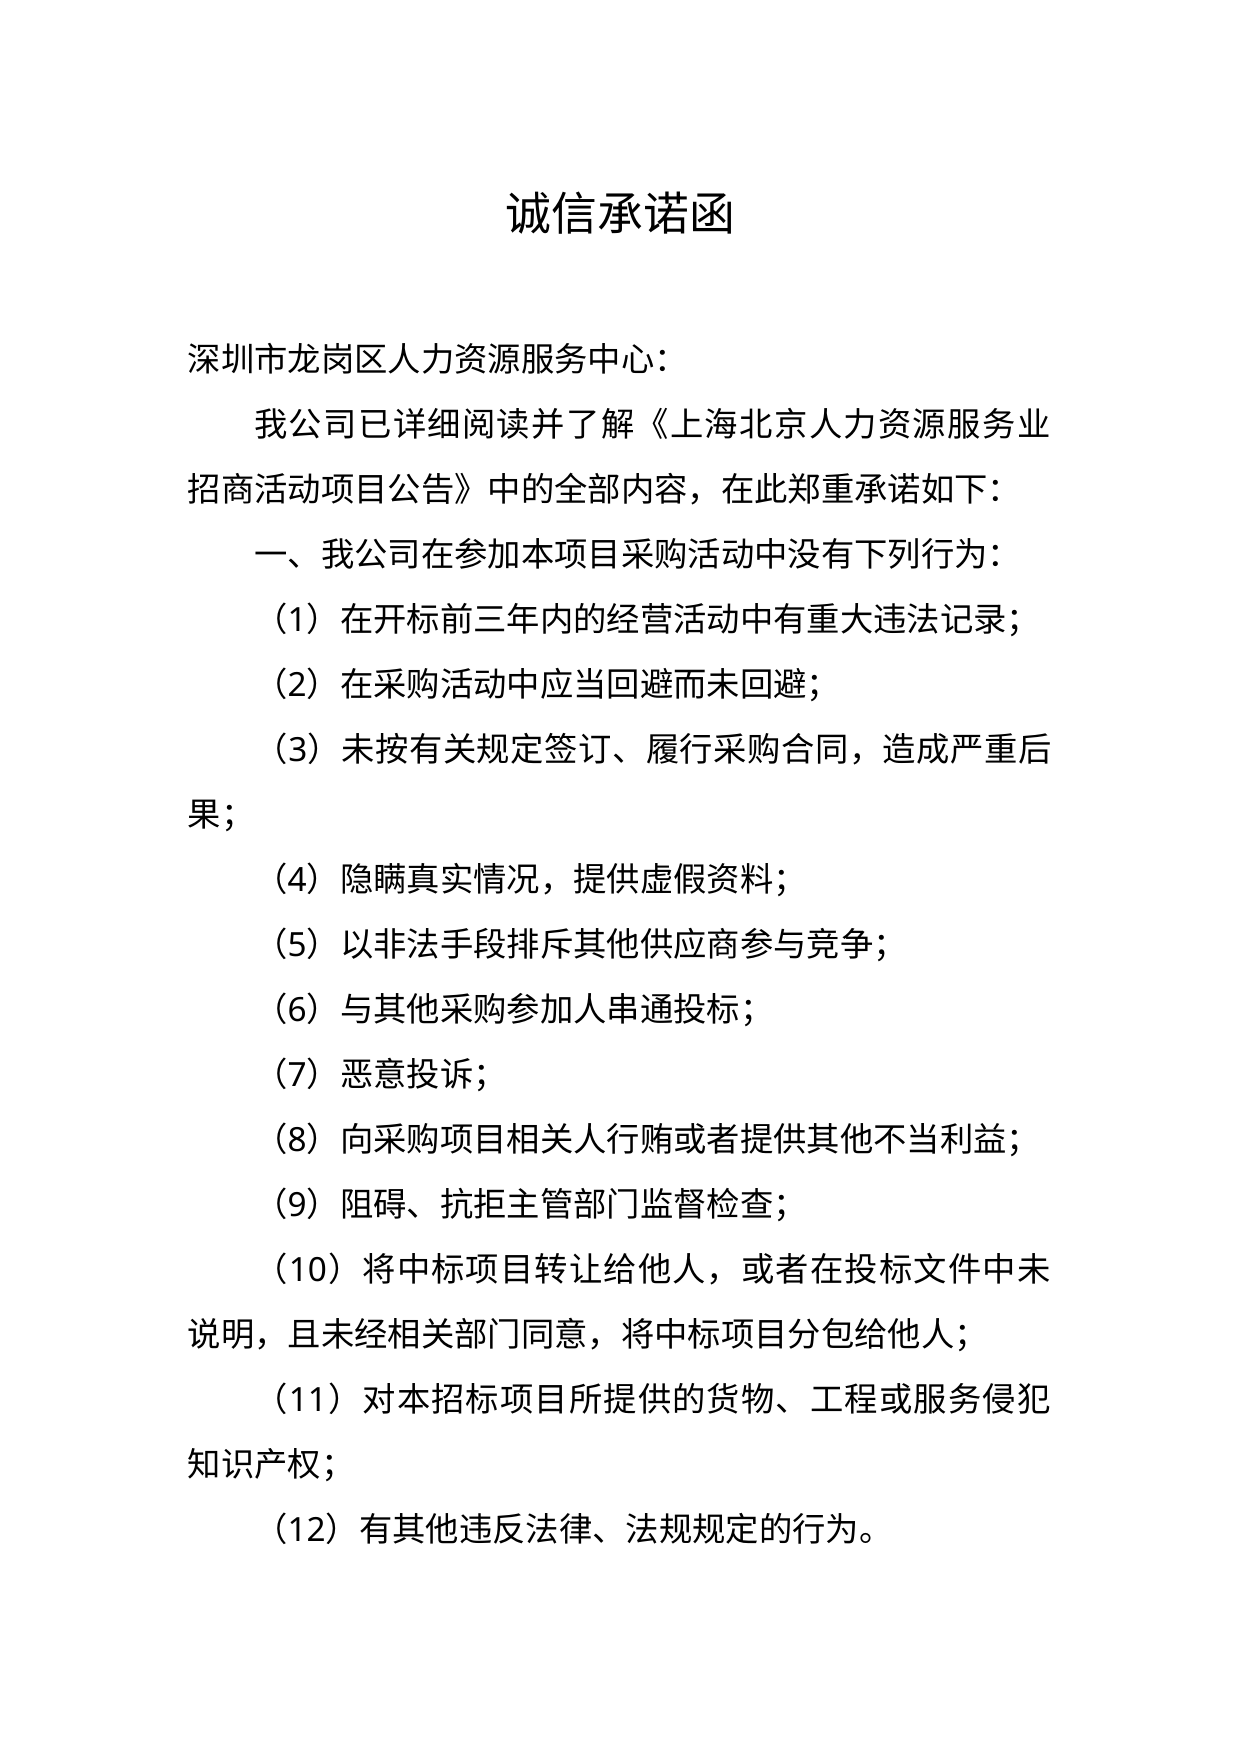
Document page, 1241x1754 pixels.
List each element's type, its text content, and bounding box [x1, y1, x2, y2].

text （8）向采购项目相关人行贿或者提供其他不当利益； [187, 1104, 1053, 1169]
text （7）恶意投诉； [187, 1039, 1053, 1104]
text 深圳市龙岗区人力资源服务中心： [187, 324, 1053, 389]
text （4）隐瞒真实情况，提供虚假资料； [187, 844, 1053, 909]
text （11）对本招标项目所提供的货物、工程或服务侵犯知识产权； [187, 1364, 1053, 1494]
text 我公司已详细阅读并了解《上海北京人力资源服务业招商活动项目公告》中的全部内容，在此郑重承诺如下： [187, 389, 1053, 519]
text （5）以非法手段排斥其他供应商参与竞争； [187, 909, 1053, 974]
text 诚信承诺函 [187, 162, 1053, 259]
text （3）未按有关规定签订、履行采购合同，造成严重后果； [187, 714, 1053, 844]
text （1）在开标前三年内的经营活动中有重大违法记录； [187, 584, 1053, 649]
text （6）与其他采购参加人串通投标； [187, 974, 1053, 1039]
text （12）有其他违反法律、法规规定的行为。 [187, 1494, 1053, 1559]
text （10）将中标项目转让给他人，或者在投标文件中未说明，且未经相关部门同意，将中标项目分包给他人； [187, 1234, 1053, 1364]
text 一、我公司在参加本项目采购活动中没有下列行为： [187, 519, 1053, 584]
text （2）在采购活动中应当回避而未回避； [187, 649, 1053, 714]
text （9）阻碍、抗拒主管部门监督检查； [187, 1169, 1053, 1234]
